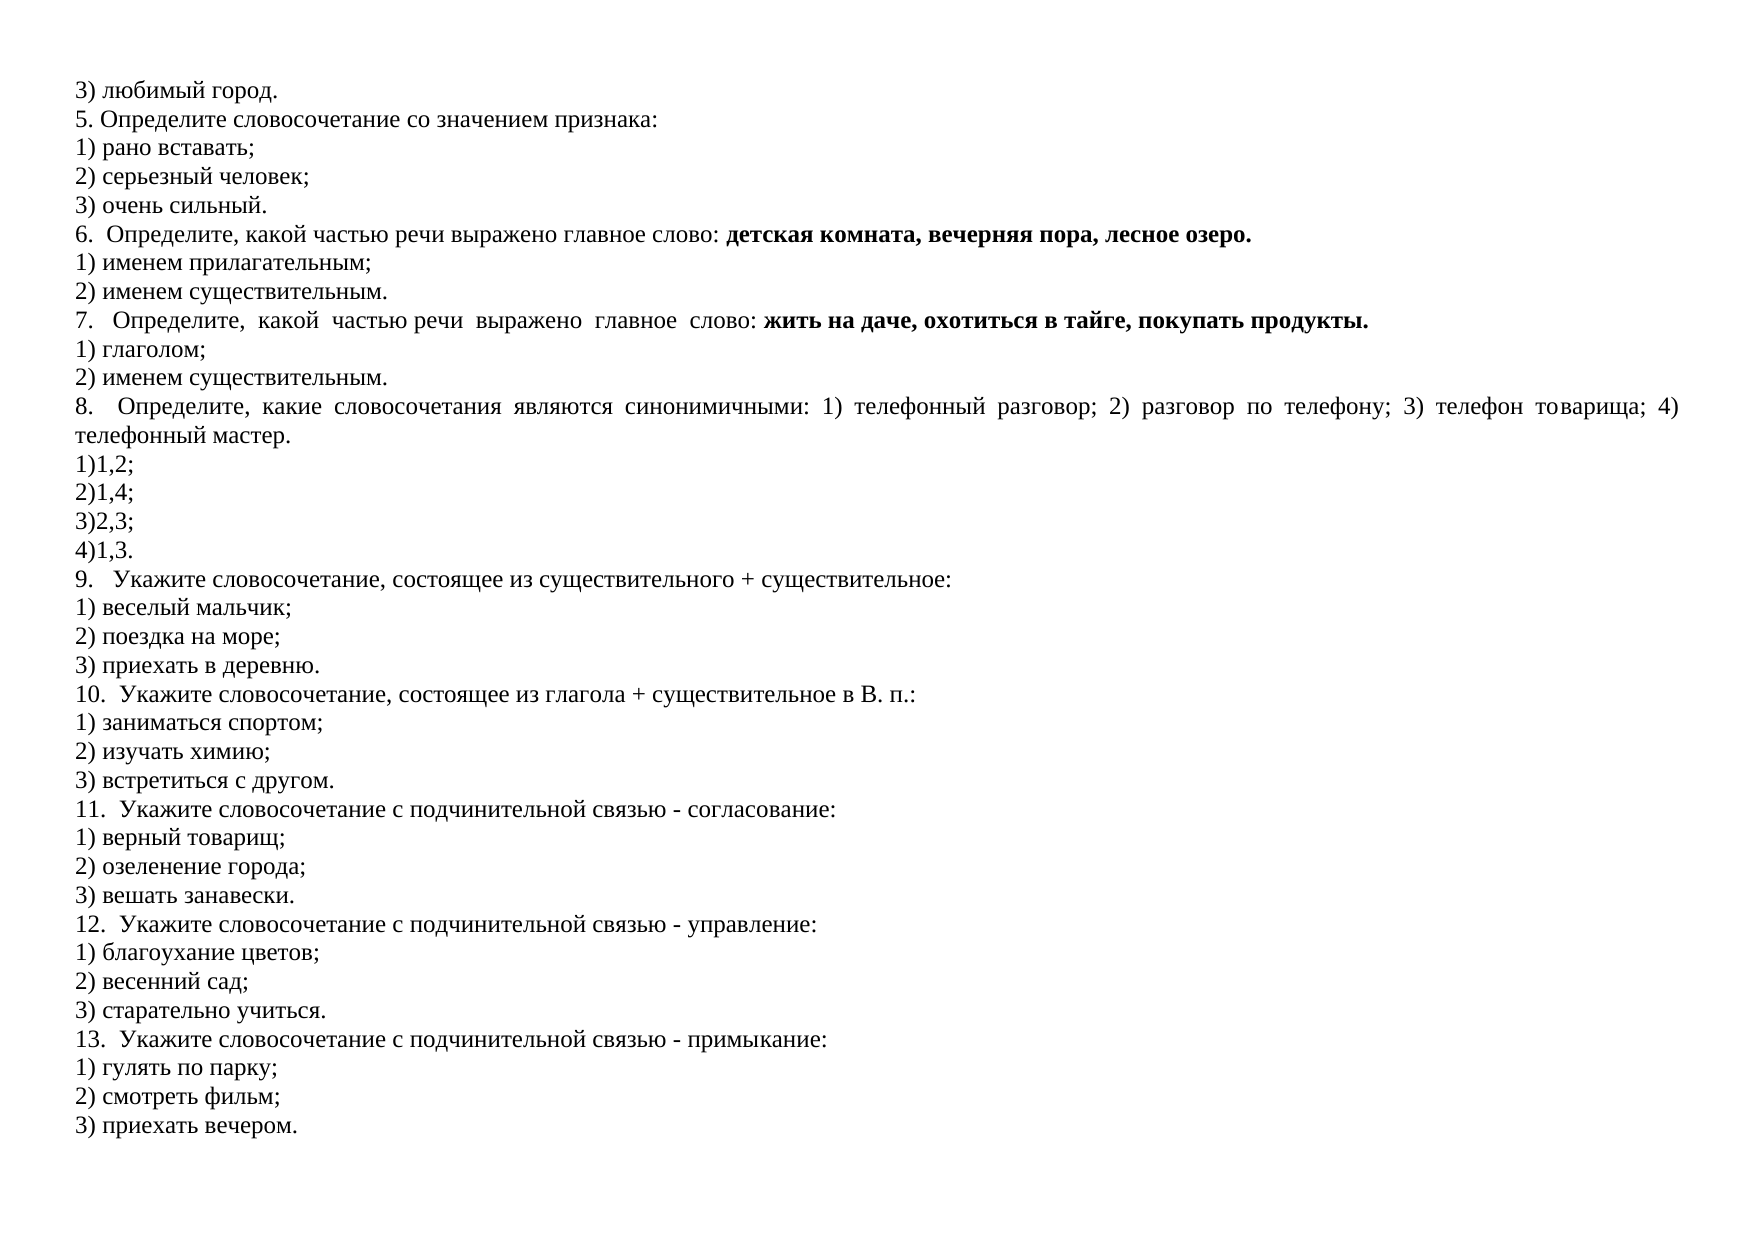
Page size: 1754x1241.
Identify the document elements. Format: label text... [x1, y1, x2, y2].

text 2) озеленение города; [75, 851, 1679, 880]
text 13. Укажите словосочетание с подчинительной связью - примыкание: [75, 1024, 1679, 1052]
text 1) заниматься спортом; [75, 707, 1679, 736]
text 3) старательно учиться. [75, 995, 1679, 1024]
text 1) гулять по парку; [75, 1052, 1679, 1081]
text 10. Укажите словосочетание, состоящее из глагола + существительное в В. п.: [75, 679, 1679, 707]
text 1)1,2; [75, 449, 1679, 477]
text 2)1,4; [75, 477, 1679, 506]
text 9. Укажите словосочетание, состоящее из существительного + существительное: [75, 564, 1679, 592]
text 3) очень сильный. [75, 190, 1679, 219]
text 12. Укажите словосочетание с подчинительной связью - управление: [75, 909, 1679, 937]
text 1) глаголом; [75, 334, 1679, 362]
text 2) смотреть фильм; [75, 1081, 1679, 1110]
text 8. Определите, какие словосочетания являются синонимичными: 1) телефонный разговор; 2) разговор по телефону; 3) телефон товарища; 4) телефонный мастер. [75, 391, 1679, 449]
text 2) поездка на море; [75, 621, 1679, 650]
text 2) серьезный человек; [75, 161, 1679, 190]
text 3) встретиться с другом. [75, 765, 1679, 794]
text 11. Укажите словосочетание с подчинительной связью - согласование: [75, 794, 1679, 822]
text 7. Определите, какой частью речи выражено главное слово: жить на даче, охотиться в тайге, покупать продукты. [75, 305, 1679, 334]
text 3) приехать вечером. [75, 1110, 1679, 1139]
text 1) благоухание цветов; [75, 937, 1679, 966]
text 2) изучать химию; [75, 736, 1679, 765]
text 4)1,3. [75, 535, 1679, 564]
text 3) вешать занавески. [75, 880, 1679, 909]
text 1) веселый мальчик; [75, 592, 1679, 621]
text 6. Определите, какой частью речи выражено главное слово: детская комната, вечерняя пора, лесное озеро. [75, 219, 1679, 247]
text 2) именем существительным. [75, 276, 1679, 305]
text 1) именем прилагательным; [75, 247, 1679, 276]
text 2) именем существительным. [75, 362, 1679, 391]
text 1) рано вставать; [75, 132, 1679, 161]
text 3) любимый город. [75, 75, 1679, 104]
text 5. Определите словосочетание со значением признака: [75, 104, 1679, 132]
text 3)2,3; [75, 506, 1679, 535]
text 1) верный товарищ; [75, 822, 1679, 851]
text 2) весенний сад; [75, 966, 1679, 995]
text 3) приехать в деревню. [75, 650, 1679, 679]
